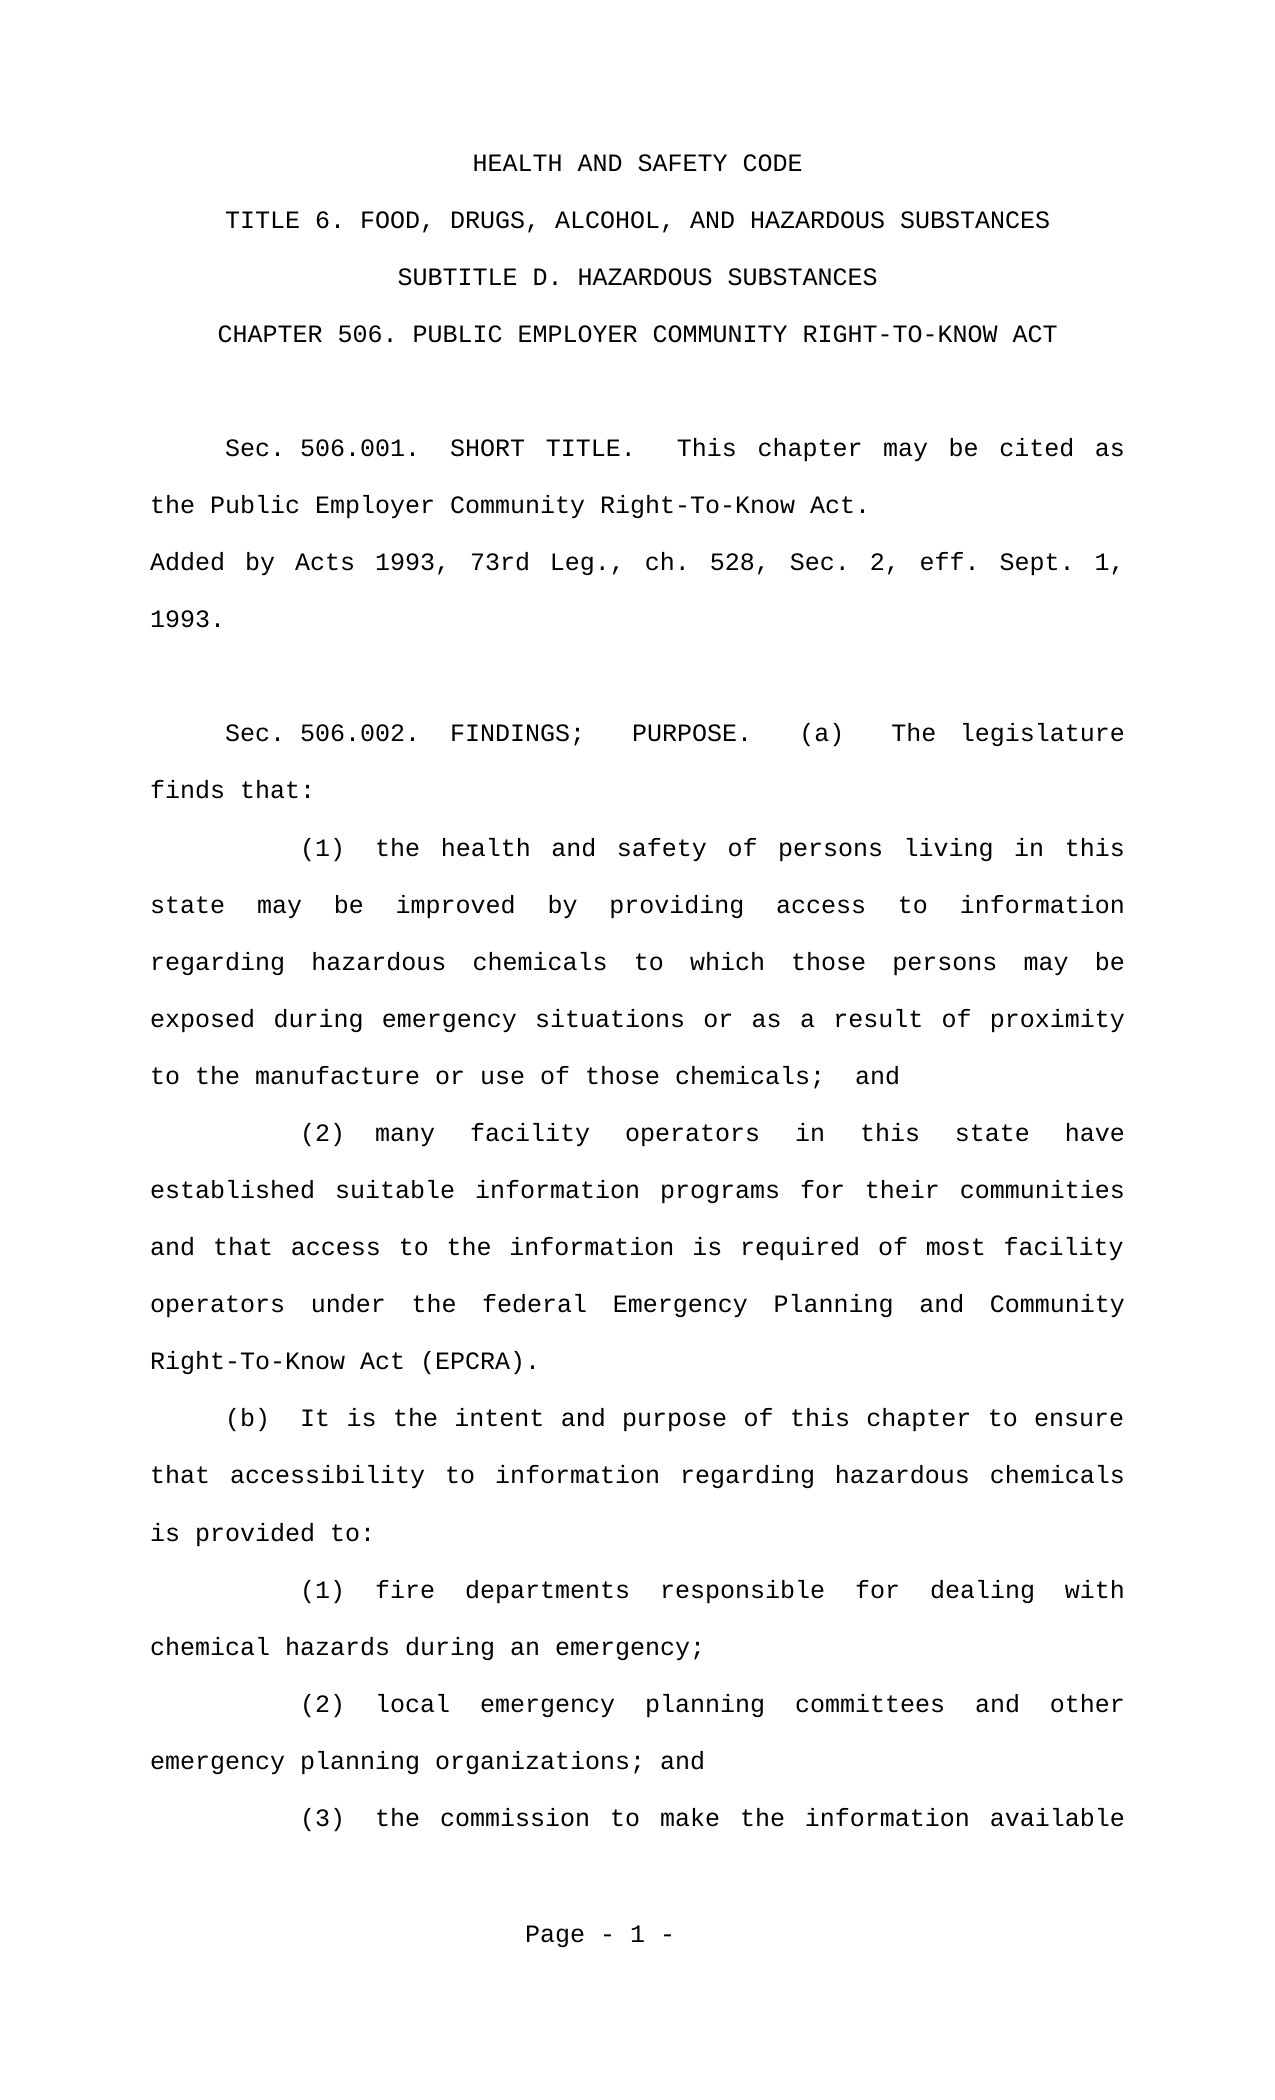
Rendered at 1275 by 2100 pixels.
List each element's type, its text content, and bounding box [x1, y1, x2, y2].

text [150, 1805, 1125, 1834]
text (1) fire departments responsible for dealing with chemical hazards during an emergency; [150, 1577, 1125, 1663]
text (b) It is the intent and purpose of this chapter to ensure that accessibility to information regarding hazardous chemicals is provided to: [150, 1406, 1125, 1548]
text CHAPTER 506. PUBLIC EMPLOYER COMMUNITY RIGHT-TO-KNOW ACT [150, 321, 1125, 350]
text HEALTH AND SAFETY CODE [150, 150, 1125, 178]
text TITLE 6. FOOD, DRUGS, ALCOHOL, AND HAZARDOUS SUBSTANCES [150, 207, 1125, 236]
text (1) the health and safety of persons living in this state may be improved by providing access to information regarding hazardous chemicals to which those persons may be exposed during emergency situations or as a result of proximity to the manufacture or use of those chemicals; and [150, 835, 1125, 1092]
text Added by Acts 1993, 73rd Leg., ch. 528, Sec. 2, eff. Sept. 1, 1993. [150, 549, 1125, 635]
text Sec. 506.002. FINDINGS; PURPOSE. (a) The legislature finds that: [150, 721, 1125, 806]
text (2) many facility operators in this state have established suitable information programs for their communities and that access to the information is required of most facility operators under the federal Emergency Planning and Community Right-To-Know Act (EPCRA). [150, 1120, 1125, 1377]
text SUBTITLE D. HAZARDOUS SUBSTANCES [150, 264, 1125, 293]
text Sec. 506.001. SHORT TITLE. This chapter may be cited as the Public Employer Community Right-To-Know Act. [150, 435, 1125, 521]
text (2) local emergency planning committees and other emergency planning organizations; and [150, 1691, 1125, 1777]
